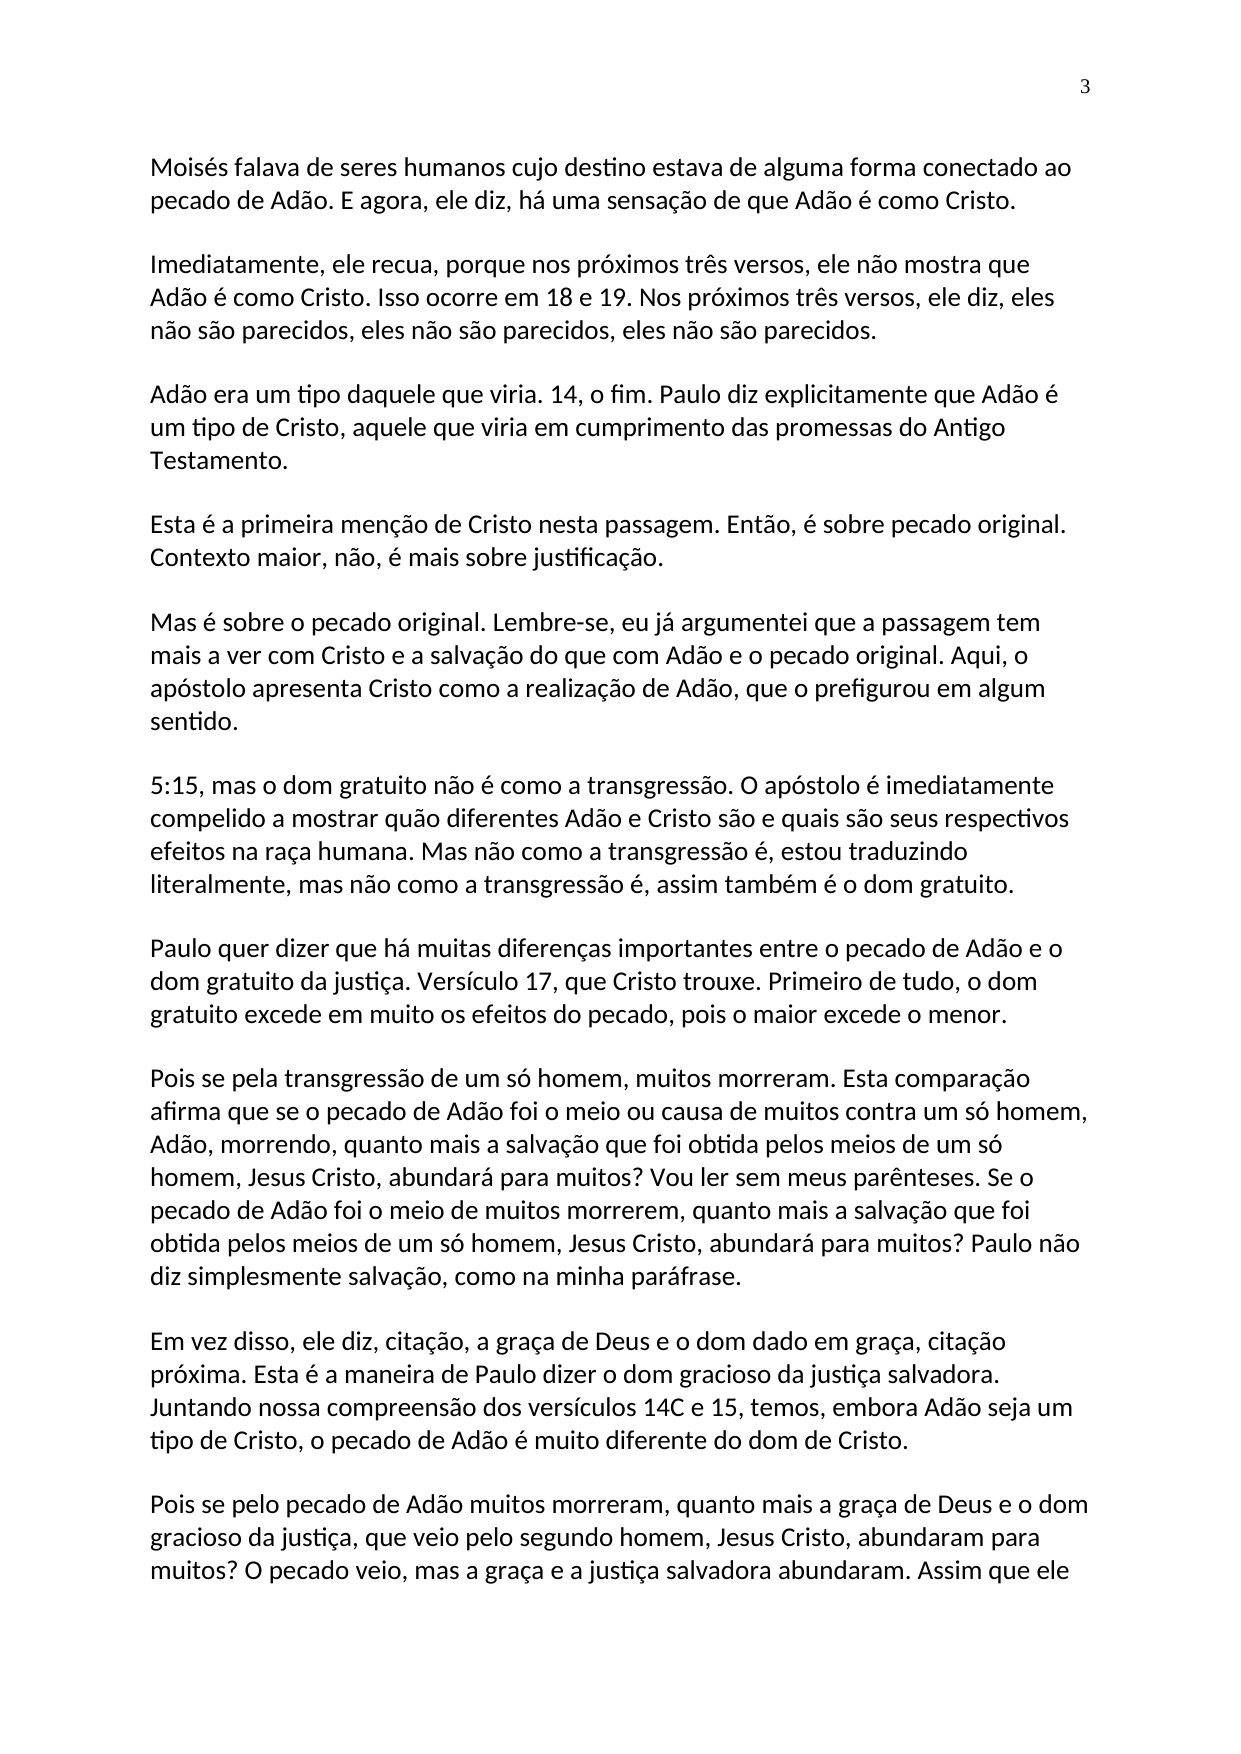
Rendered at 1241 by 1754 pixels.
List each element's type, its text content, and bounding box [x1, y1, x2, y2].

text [150, 150, 1090, 216]
text Paulo quer dizer que há muitas diferenças importantes entre o pecado de Adão e o dom gratuito da justiça. Versículo 17, que Cristo trouxe. Primeiro de tudo, o dom gratuito excede em muito os efeitos do pecado, pois o maior excede o menor. [150, 931, 1090, 1030]
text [150, 1487, 1090, 1586]
text Imediatamente, ele recua, porque nos próximos três versos, ele não mostra que Adão é como Cristo. Isso ocorre em 18 e 19. Nos próximos três versos, ele diz, eles não são parecidos, eles não são parecidos, eles não são parecidos. [150, 247, 1090, 346]
text Esta é a primeira menção de Cristo nesta passagem. Então, é sobre pecado original. Contexto maior, não, é mais sobre justificação. [150, 508, 1090, 574]
text Adão era um tipo daquele que viria. 14, o fim. Paulo diz explicitamente que Adão é um tipo de Cristo, aquele que viria em cumprimento das promessas do Antigo Testamento. [150, 377, 1090, 476]
text 5:15, mas o dom gratuito não é como a transgressão. O apóstolo é imediatamente compelido a mostrar quão diferentes Adão e Cristo são e quais são seus respectivos efeitos na raça humana. Mas não como a transgressão é, estou traduzindo literalmente, mas não como a transgressão é, assim também é o dom gratuito. [150, 768, 1090, 900]
text Mas é sobre o pecado original. Lembre-se, eu já argumentei que a passagem tem mais a ver com Cristo e a salvação do que com Adão e o pecado original. Aqui, o apóstolo apresenta Cristo como a realização de Adão, que o prefigurou em algum sentido. [150, 605, 1090, 737]
text Em vez disso, ele diz, citação, a graça de Deus e o dom dado em graça, citação próxima. Esta é a maneira de Paulo dizer o dom gracioso da justiça salvadora. Juntando nossa compreensão dos versículos 14C e 15, temos, embora Adão seja um tipo de Cristo, o pecado de Adão é muito diferente do dom de Cristo. [150, 1324, 1090, 1456]
text Pois se pela transgressão de um só homem, muitos morreram. Esta comparação afirma que se o pecado de Adão foi o meio ou causa de muitos contra um só homem, Adão, morrendo, quanto mais a salvação que foi obtida pelos meios de um só homem, Jesus Cristo, abundará para muitos? Vou ler sem meus parênteses. Se o pecado de Adão foi o meio de muitos morrerem, quanto mais a salvação que foi obtida pelos meios de um só homem, Jesus Cristo, abundará para muitos? Paulo não diz simplesmente salvação, como na minha paráfrase. [150, 1061, 1090, 1293]
